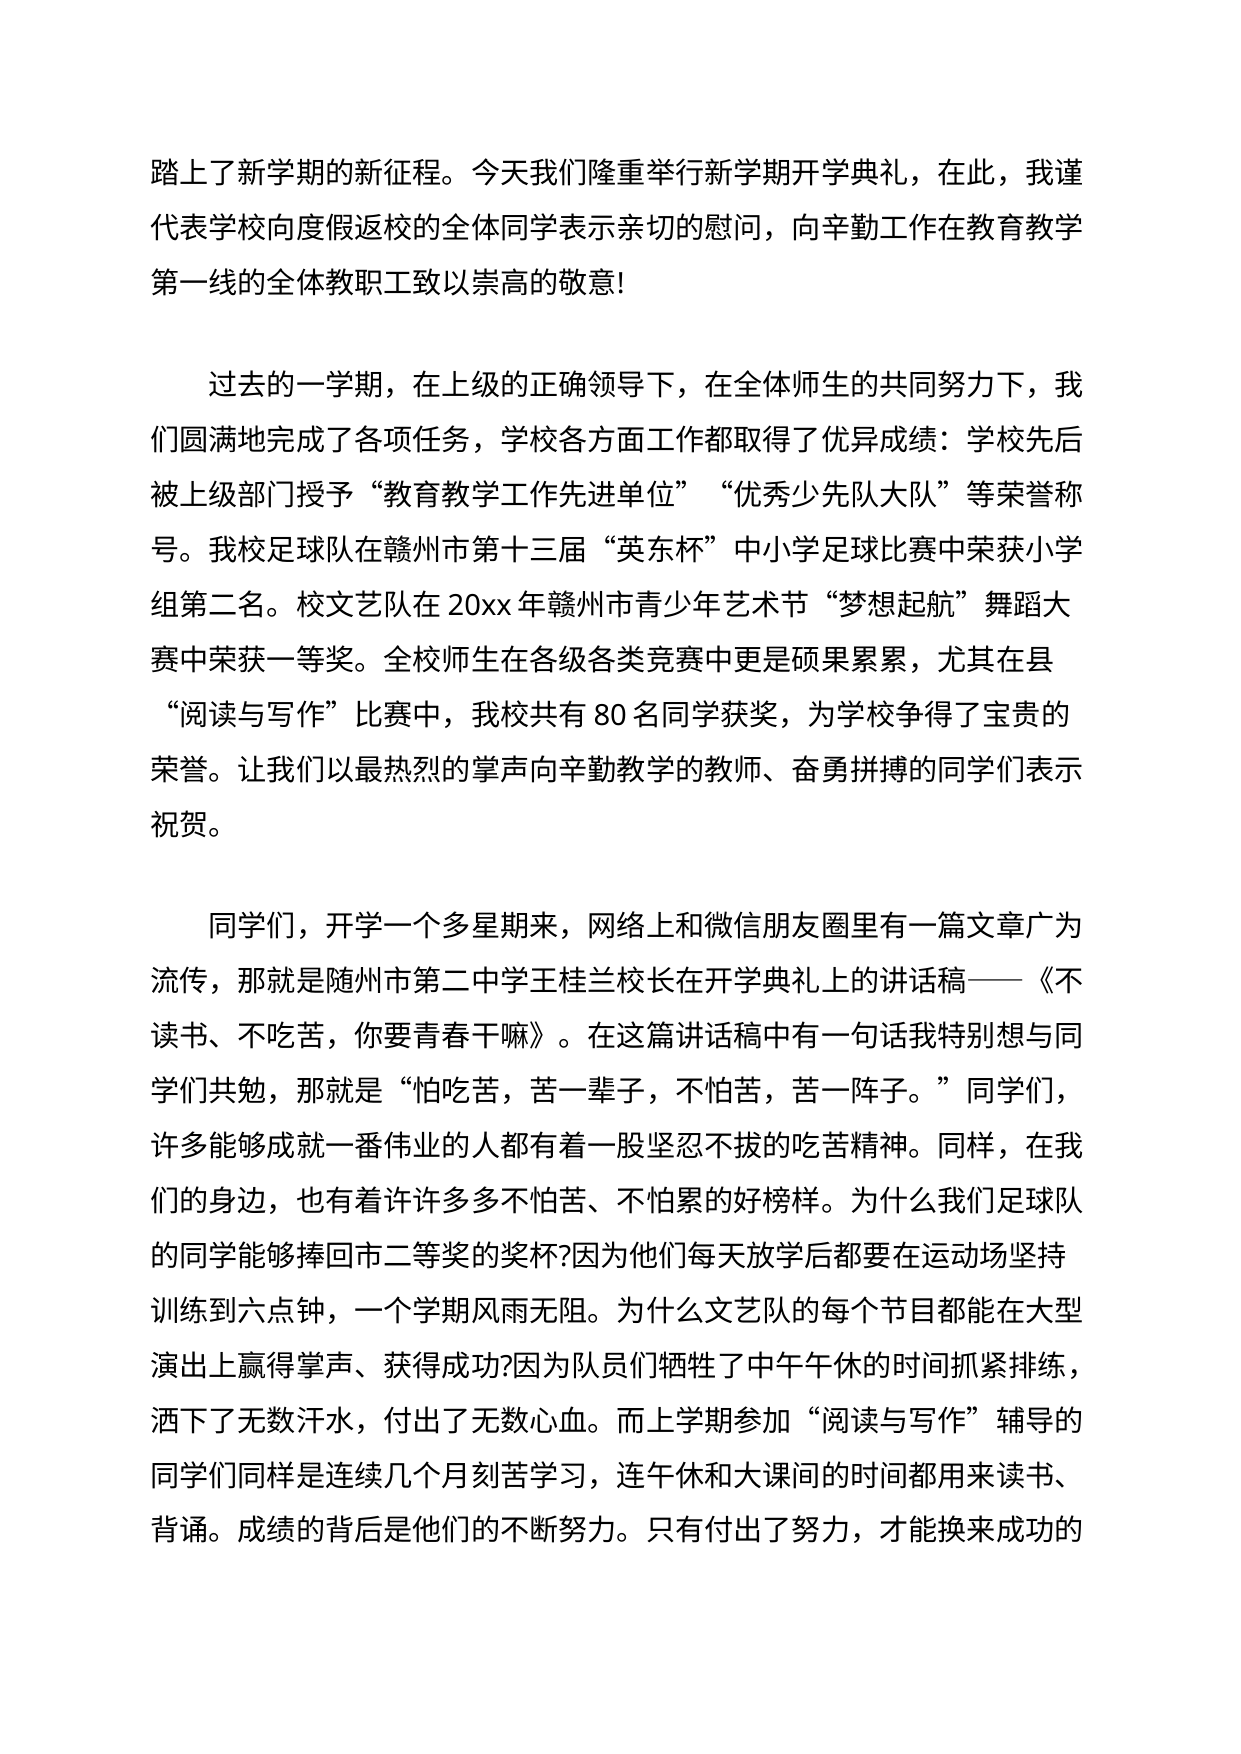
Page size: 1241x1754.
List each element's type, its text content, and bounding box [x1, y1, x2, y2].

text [150, 150, 1090, 302]
text 过去的一学期，在上级的正确领导下，在全体师生的共同努力下，我们圆满地完成了各项任务，学校各方面工作都取得了优异成绩：学校先后被上级部门授予“教育教学工作先进单位”“优秀少先队大队”等荣誉称号。我校足球队在赣州市第十三届“英东杯”中小学足球比赛中荣获小学组第二名。校文艺队在20xx年赣州市青少年艺术节“梦想起航”舞蹈大赛中荣获一等奖。全校师生在各级各类竞赛中更是硕果累累，尤其在县“阅读与写作”比赛中，我校共有80名同学获奖，为学校争得了宝贵的荣誉。让我们以最热烈的掌声向辛勤教学的教师、奋勇拼搏的同学们表示祝贺。 [150, 362, 1090, 843]
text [150, 903, 1090, 1549]
